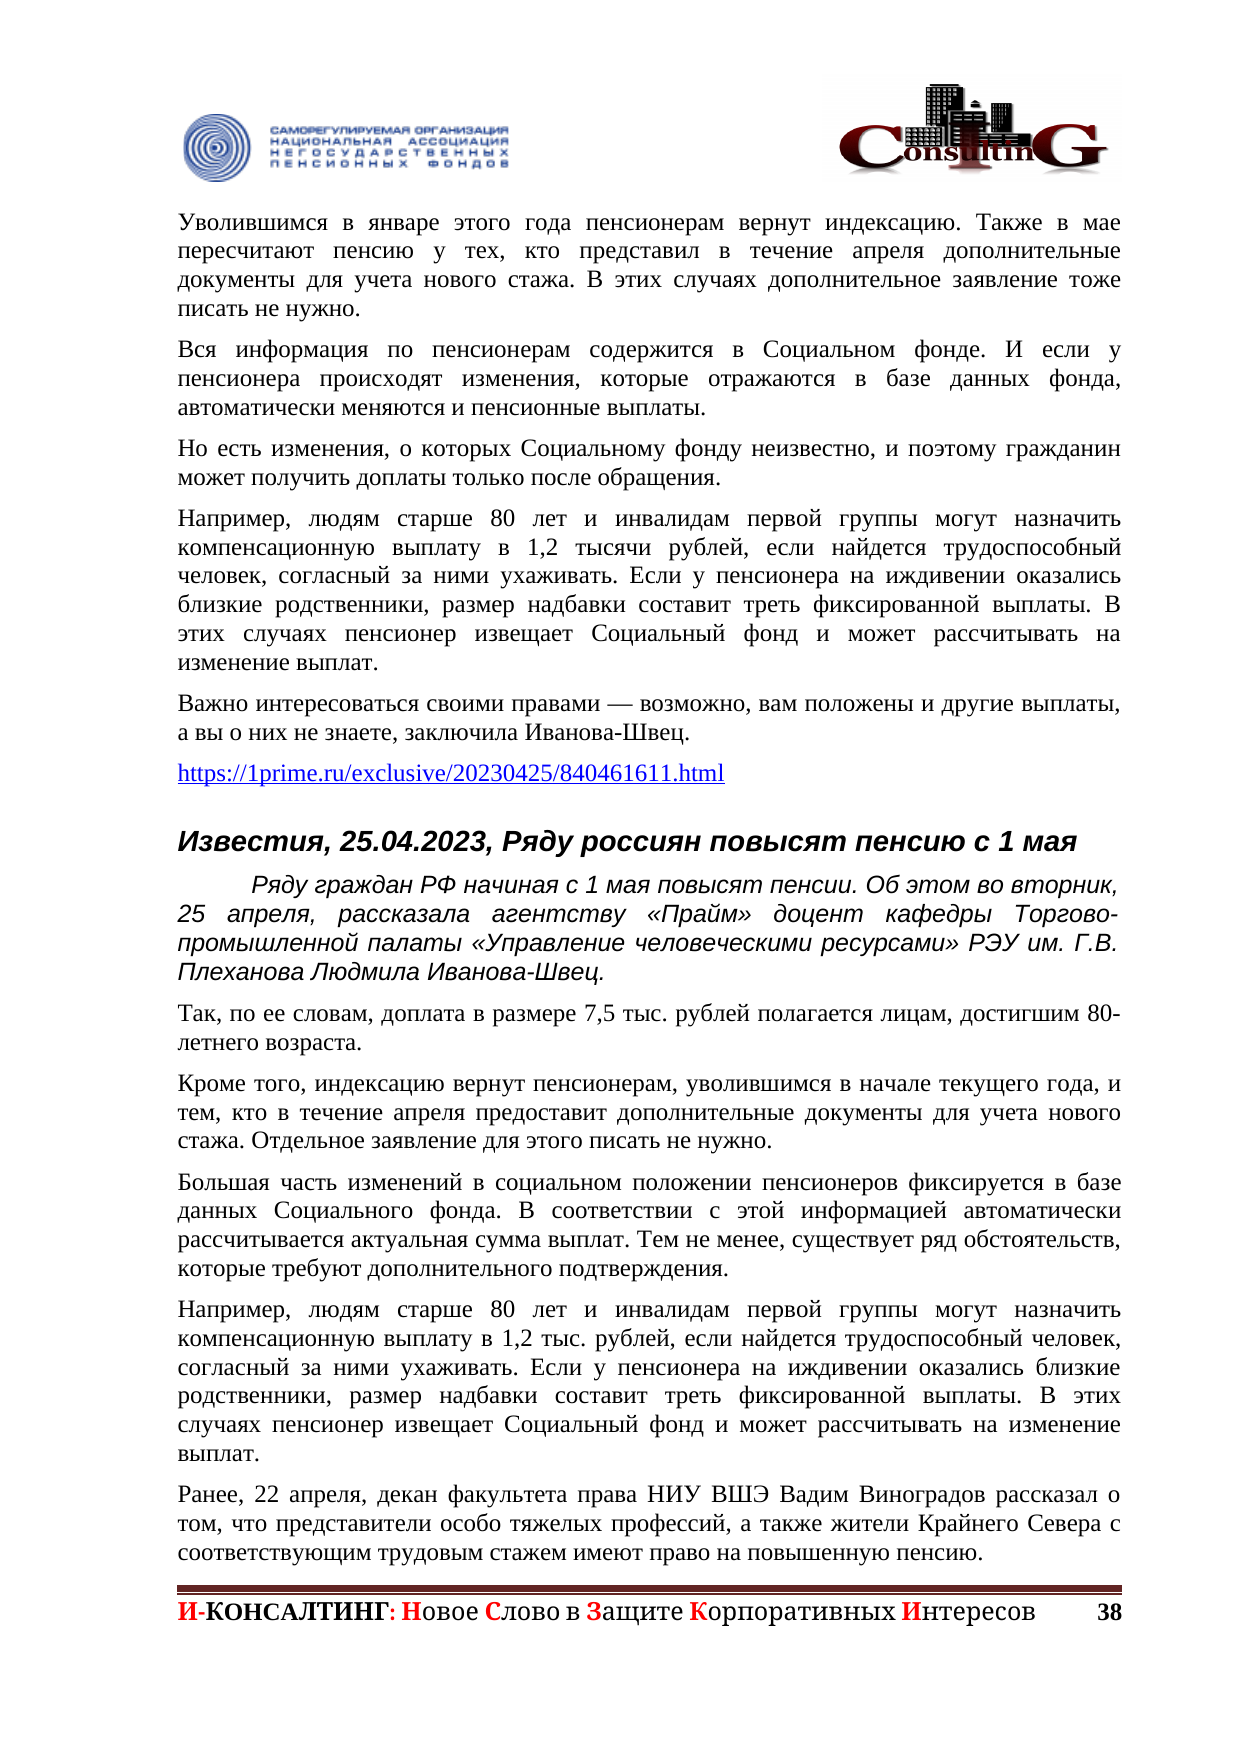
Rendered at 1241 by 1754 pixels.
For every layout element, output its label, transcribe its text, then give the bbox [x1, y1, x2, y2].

text Например, людям старше 80 лет и инвалидам первой группы могут назначить компенсационную выплату в 1,2 тысячи рублей, если найдется трудоспособный человек, согласный за ними ухаживать. Если у пенсионера на иждивении оказались близкие родственники, размер надбавки составит треть фиксированной выплаты. В этих случаях пенсионер извещает Социальный фонд и может рассчитывать на изменение выплат. [177, 503, 1122, 676]
text Но есть изменения, о которых Социальному фонду неизвестно, и поэтому гражданин может получить доплаты только после обращения. [177, 433, 1122, 491]
text Например, людям старше 80 лет и инвалидам первой группы могут назначить компенсационную выплату в 1,2 тыс. рублей, если найдется трудоспособный человек, согласный за ними ухаживать. Если у пенсионера на иждивении оказались близкие родственники, размер надбавки составит треть фиксированной выплаты. В этих случаях пенсионер извещает Социальный фонд и может рассчитывать на изменение выплат. [177, 1294, 1122, 1467]
subtitle Известия, 25.04.2023, Ряду россиян повысят пенсию с 1 мая [177, 824, 1122, 858]
text https://1prime.ru/exclusive/20230425/840461611.html [177, 758, 1122, 787]
subtitle Ряду граждан РФ начиная с 1 мая повысят пенсии. Об этом во вторник, 25 апреля, рассказала агентству «Прайм» доцент кафедры Торгово-промышленной палаты «Управление человеческими ресурсами» РЭУ им. Г.В. Плеханова Людмила Иванова-Швец. [177, 870, 1122, 985]
text Важно интересоваться своими правами — возможно, вам положены и другие выплаты, а вы о них не знаете, заключила Иванова-Швец. [177, 688, 1122, 746]
picture [822, 73, 1123, 182]
text Вся информация по пенсионерам содержится в Социальном фонде. И если у пенсионера происходят изменения, которые отражаются в базе данных фонда, автоматически меняются и пенсионные выплаты. [177, 334, 1122, 421]
text Кроме того, индексацию вернут пенсионерам, уволившимся в начале текущего года, и тем, кто в течение апреля предоставит дополнительные документы для учета нового стажа. Отдельное заявление для этого писать не нужно. [177, 1068, 1122, 1154]
text Большая часть изменений в социальном положении пенсионеров фиксируется в базе данных Социального фонда. В соответствии с этой информацией автоматически рассчитывается актуальная сумма выплат. Тем не менее, существует ряд обстоятельств, которые требуют дополнительного подтверждения. [177, 1167, 1122, 1282]
text Уволившимся в январе этого года пенсионерам вернут индексацию. Также в мае пересчитают пенсию у тех, кто представил в течение апреля дополнительные документы для учета нового стажа. В этих случаях дополнительное заявление тоже писать не нужно. [177, 207, 1122, 322]
text Так, по ее словам, доплата в размере 7,5 тыс. рублей полагается лицам, достигшим 80-летнего возраста. [177, 998, 1122, 1055]
picture [183, 114, 509, 182]
text Ранее, 22 апреля, декан факультета права НИУ ВШЭ Вадим Виноградов рассказал о том, что представители особо тяжелых профессий, а также жители Крайнего Севера с соответствующим трудовым стажем имеют право на повышенную пенсию. [177, 1479, 1122, 1565]
